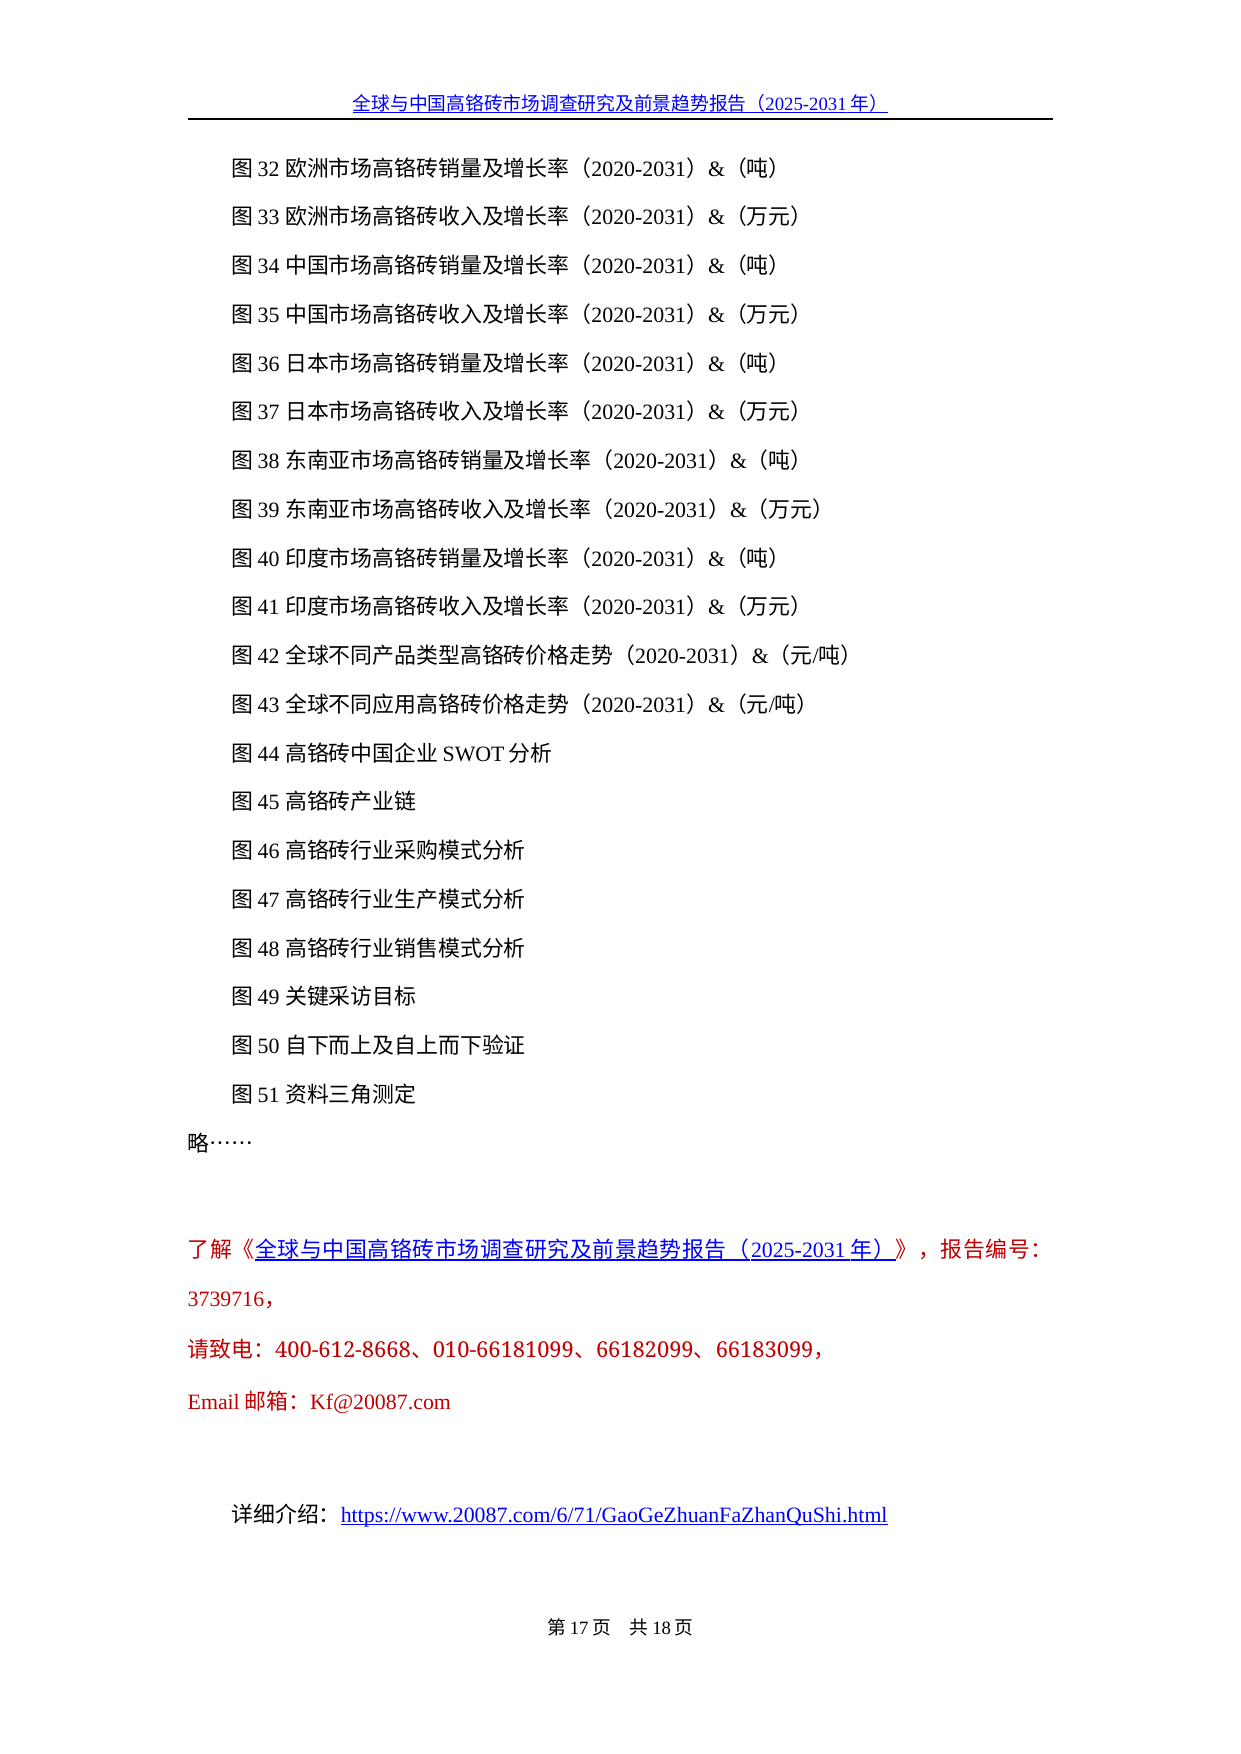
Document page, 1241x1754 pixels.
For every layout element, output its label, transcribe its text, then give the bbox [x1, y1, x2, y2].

text 了解《全球与中国高铬砖市场调查研究及前景趋势报告（2025-2031年）》，报告编号：3739716， [187, 1232, 1053, 1313]
text 请致电：400-612-8668、010-66181099、66182099、66183099， [187, 1332, 1053, 1364]
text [187, 150, 1053, 1158]
text 详细介绍：https://www.20087.com/6/71/GaoGeZhuanFaZhanQuShi.html [187, 1496, 1053, 1529]
text Email邮箱：Kf@20087.com [187, 1383, 1053, 1416]
